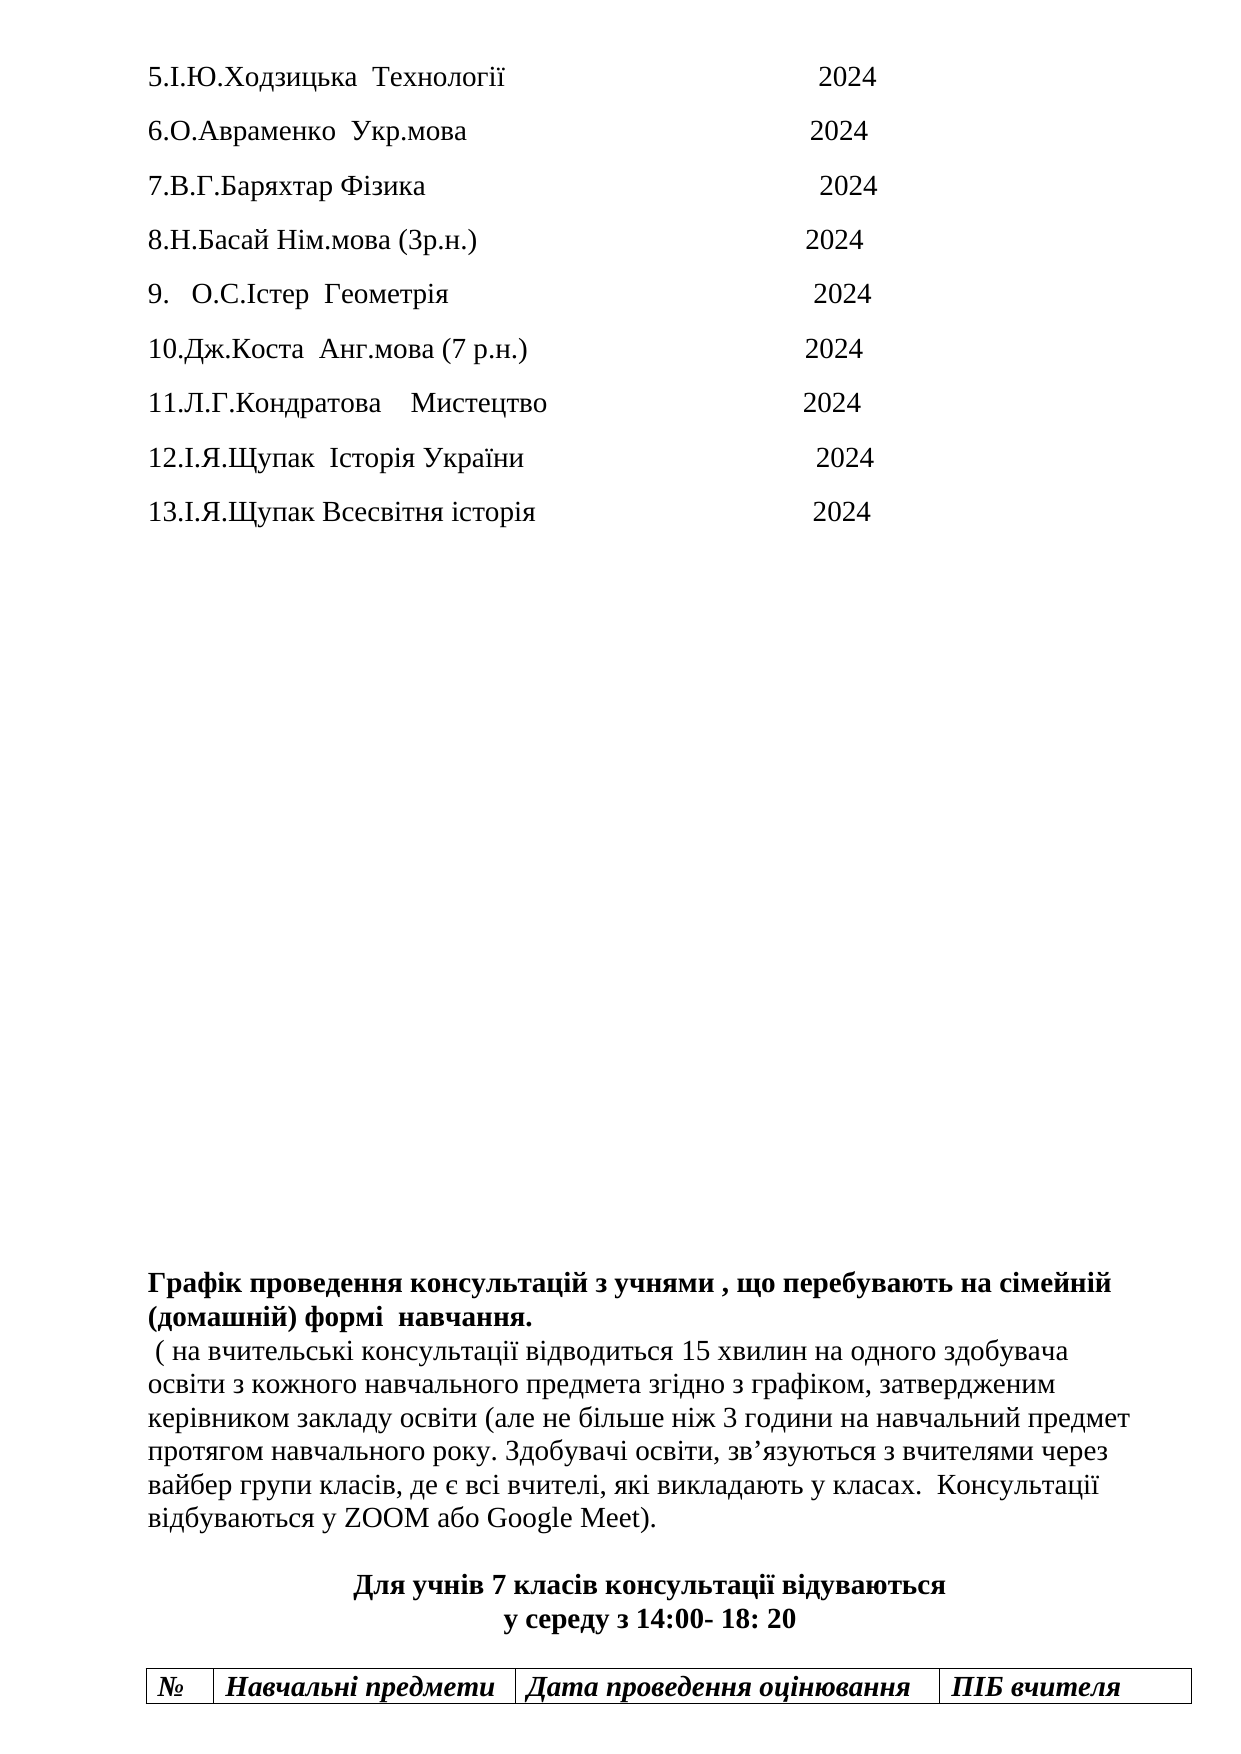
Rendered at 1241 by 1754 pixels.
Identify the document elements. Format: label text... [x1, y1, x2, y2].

text 13.І.Я.Щупак Всесвітня історія 2024 [148, 494, 1152, 528]
text у середу з 14:00- 18: 20 [148, 1601, 1152, 1634]
text Для учнів 7 класів консультації відуваються [148, 1567, 1152, 1601]
table_header № з/п [147, 1669, 213, 1703]
text 9. О.С.Істер Геометрія 2024 [148, 277, 1152, 310]
text 6.О.Авраменко Укр.мова 2024 [148, 113, 1152, 147]
text 10.Дж.Коста Анг.мова (7 р.н.) 2024 [148, 331, 1152, 364]
text 8.Н.Басай Нім.мова (3р.н.) 2024 [148, 222, 1152, 256]
text Графік проведення консультацій з учнями , що перебувають на сімейній (домашній) формі навчання. [148, 1266, 1152, 1333]
text 11.Л.Г.Кондратова Мистецтво 2024 [148, 385, 1152, 419]
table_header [516, 1669, 939, 1703]
table_header ПІБ вчителя [940, 1669, 1191, 1703]
text ( на вчительські консультації відводиться 15 хвилин на одного здобувача освіти з кожного навчального предмета згідно з графіком, затвердженим керівником закладу освіти (але не більше ніж 3 години на навчальний предмет протягом навчального року. Здобувачі освіти, зв’язуються з вчителями через вайбер групи класів, де є всі вчителі, які викладають у класах. Консультації відбуваються у ZOOM або Google Meet). [148, 1333, 1152, 1534]
text 7.В.Г.Баряхтар Фізика 2024 [148, 168, 1152, 201]
table_header Навчальні предмети [214, 1669, 515, 1703]
text 12.І.Я.Щупак Історія України 2024 [148, 440, 1152, 473]
text 5.І.Ю.Ходзицька Технології 2024 [148, 59, 1152, 93]
